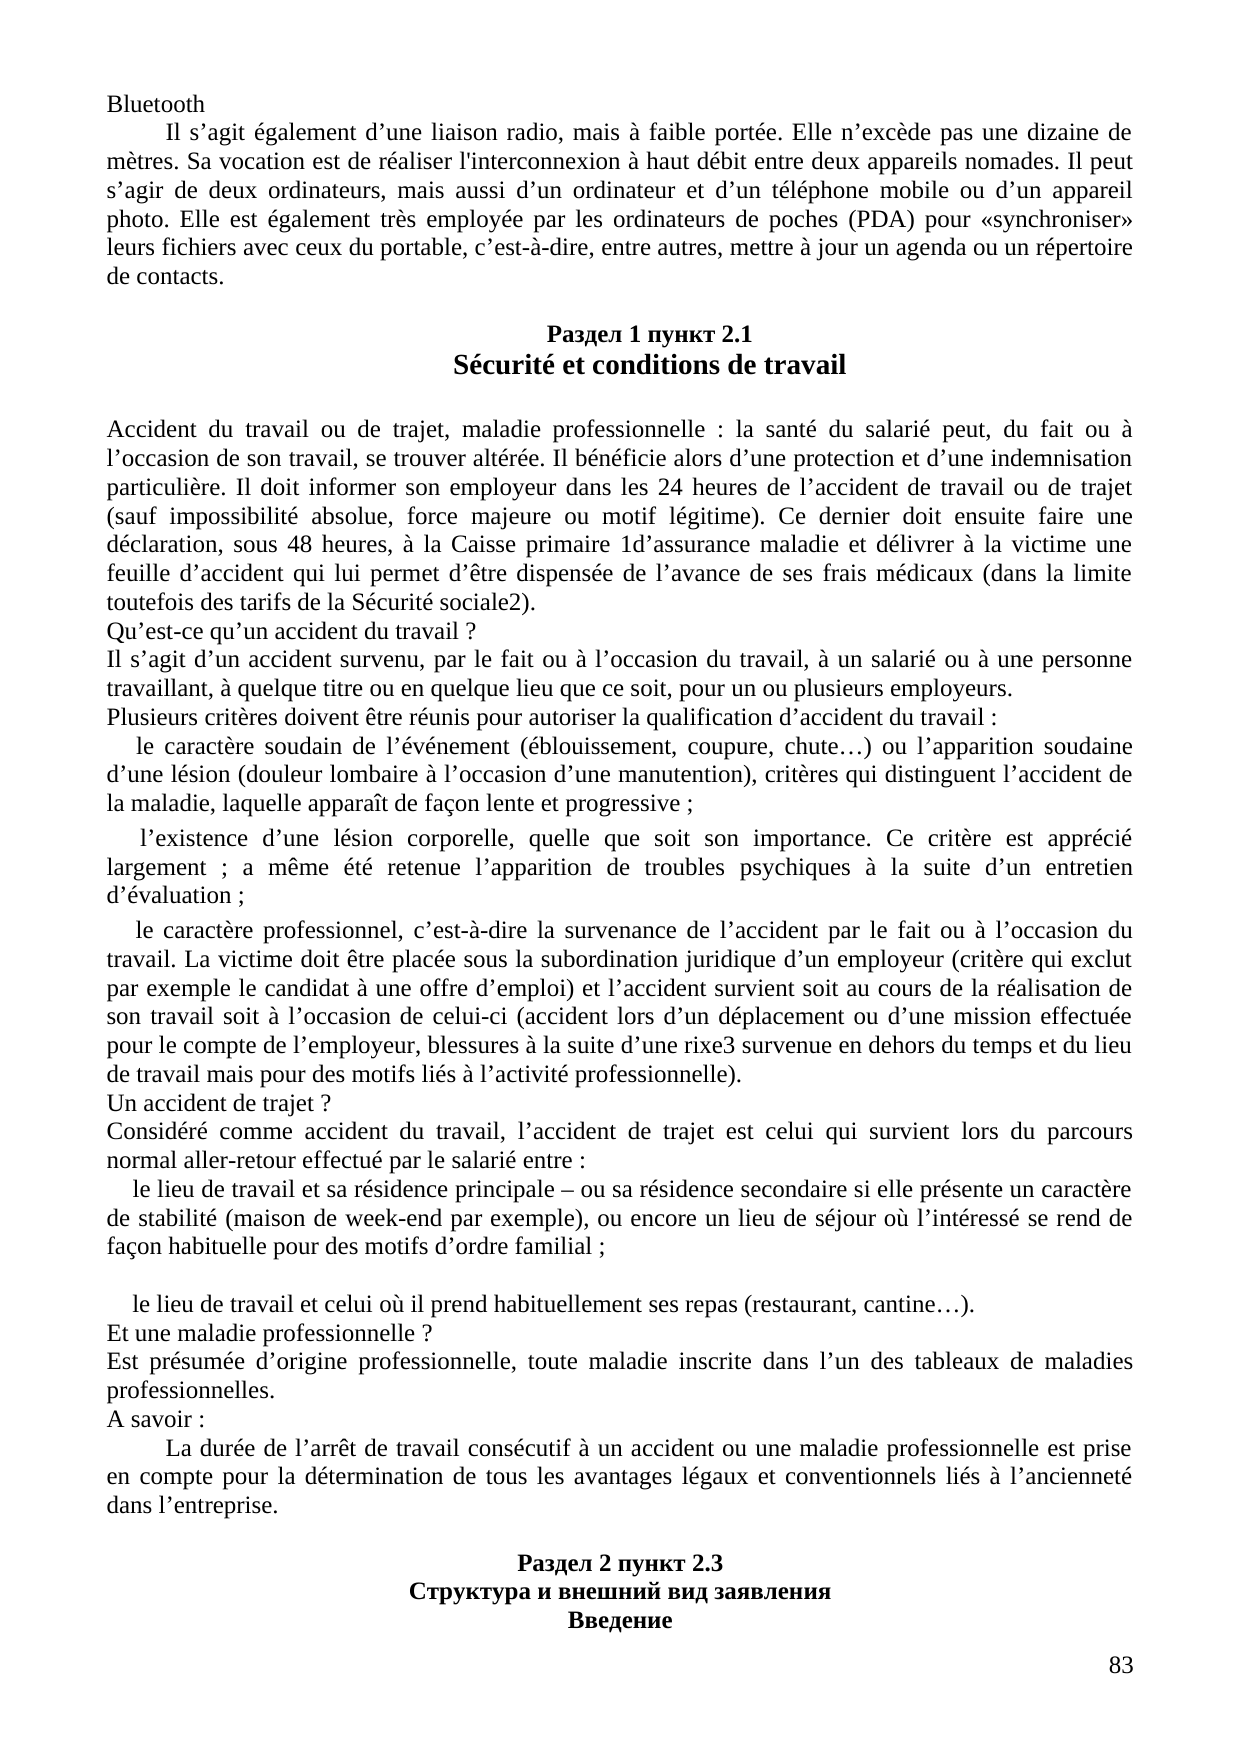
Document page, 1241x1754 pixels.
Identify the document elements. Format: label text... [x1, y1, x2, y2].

text Структура и внешний вид заявления [106, 1576, 1134, 1605]
text Considéré comme accident du travail, l’accident de trajet est celui qui survient lors du parcours normal aller-retour effectué par le salarié entre : [106, 1116, 1134, 1174]
text Un accident de trajet ? [106, 1088, 1134, 1116]
text Раздел 2 пункт 2.3 [106, 1548, 1134, 1576]
text Accident du travail ou de trajet, maladie professionnelle : la santé du salarié peut, du fait ou à l’occasion de son travail, se trouver altérée. Il bénéficie alors d’une protection et d’une indemnisation particulière. Il doit informer son employeur dans les 24 heures de l’accident de travail ou de trajet (sauf impossibilité absolue, force majeure ou motif légitime). Ce dernier doit ensuite faire une déclaration, sous 48 heures, à la Caisse primaire 1d’assurance maladie et délivrer à la victime une feuille d’accident qui lui permet d’être dispensée de l’avance de ses frais médicaux (dans la limite toutefois des tarifs de la Sécurité sociale2). [106, 414, 1134, 616]
text Введение [106, 1605, 1134, 1634]
text  l’existence d’une lésion corporelle, quelle que soit son importance. Ce critère est apprécié largement ; a même été retenue l’apparition de troubles psychiques à la suite d’un entretien d’évaluation ; [106, 823, 1134, 909]
text Est présumée d’origine professionnelle, toute maladie inscrite dans l’un des tableaux de maladies professionnelles. [106, 1346, 1134, 1404]
text Et une maladie professionnelle ? [106, 1318, 1134, 1346]
text Раздел 1 пункт 2.1 [106, 319, 1134, 347]
text A savoir : [106, 1404, 1134, 1433]
text Sécurité et conditions de travail [106, 347, 1134, 381]
text  le caractère soudain de l’événement (éblouissement, coupure, chute…) ou l’apparition soudaine d’une lésion (douleur lombaire à l’occasion d’une manutention), critères qui distinguent l’accident de la maladie, laquelle apparaît de façon lente et progressive ; [106, 731, 1134, 817]
text Plusieurs critères doivent être réunis pour autoriser la qualification d’accident du travail : [106, 702, 1134, 731]
text  le lieu de travail et sa résidence principale – ou sa résidence secondaire si elle présente un caractère de stabilité (maison de week-end par exemple), ou encore un lieu de séjour où l’intéressé se rend de façon habituelle pour des motifs d’ordre familial ; [106, 1174, 1134, 1260]
text La durée de l’arrêt de travail consécutif à un accident ou une maladie professionnelle est prise en compte pour la détermination de tous les avantages légaux et conventionnels liés à l’ancienneté dans l’entreprise. [106, 1433, 1134, 1519]
text Il s’agit d’un accident survenu, par le fait ou à l’occasion du travail, à un salarié ou à une personne travaillant, à quelque titre ou en quelque lieu que ce soit, pour un ou plusieurs employeurs. [106, 644, 1134, 702]
text Il s’agit également d’une liaison radio, mais à faible portée. Elle n’excède pas une dizaine de mètres. Sa vocation est de réaliser l'interconnexion à haut débit entre deux appareils nomades. Il peut s’agir de deux ordinateurs, mais aussi d’un ordinateur et d’un téléphone mobile ou d’un appareil photo. Elle est également très employée par les ordinateurs de poches (PDA) pour «synchroniser» leurs fichiers avec ceux du portable, c’est-à-dire, entre autres, mettre à jour un agenda ou un répertoire de contacts. [106, 117, 1134, 290]
text Qu’est-ce qu’un accident du travail ? [106, 616, 1134, 644]
text  le caractère professionnel, c’est-à-dire la survenance de l’accident par le fait ou à l’occasion du travail. La victime doit être placée sous la subordination juridique d’un employeur (critère qui exclut par exemple le candidat à une offre d’emploi) et l’accident survient soit au cours de la réalisation de son travail soit à l’occasion de celui-ci (accident lors d’un déplacement ou d’une mission effectuée pour le compte de l’employeur, blessures à la suite d’une rixe3 survenue en dehors du temps et du lieu de travail mais pour des motifs liés à l’activité professionnelle). [106, 915, 1134, 1088]
text  le lieu de travail et celui où il prend habituellement ses repas (restaurant, cantine…). [106, 1289, 1134, 1318]
text Bluetooth [106, 89, 1134, 117]
